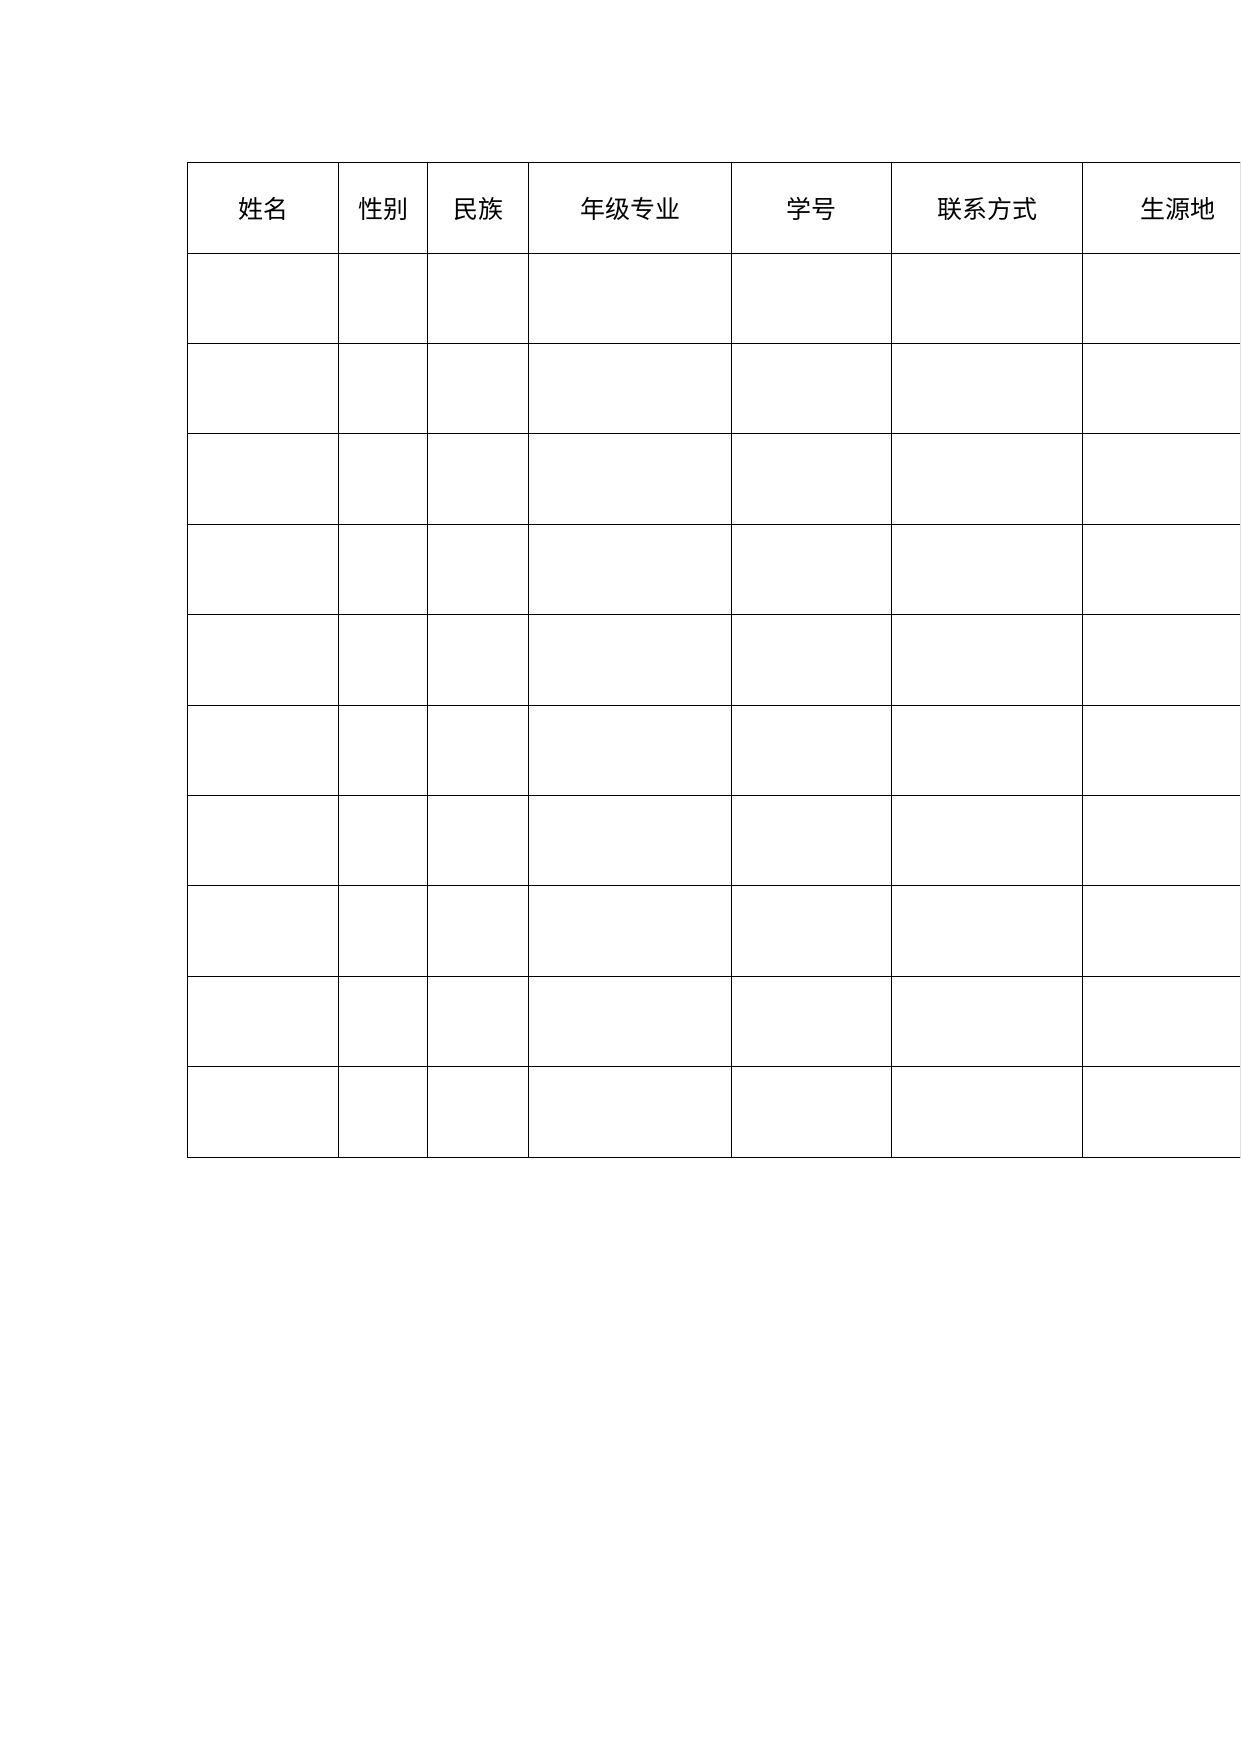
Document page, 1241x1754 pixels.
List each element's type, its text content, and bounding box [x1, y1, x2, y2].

table_header 年级专业 [529, 163, 731, 252]
table_cell [732, 706, 891, 795]
table_cell [1083, 796, 1240, 885]
table_cell [529, 434, 731, 524]
table_cell [892, 796, 1082, 885]
table_cell [339, 1067, 427, 1157]
table_cell [339, 254, 427, 343]
table_cell [188, 886, 338, 976]
table_cell [339, 434, 427, 524]
table_cell [1083, 525, 1240, 614]
table_cell [529, 1067, 731, 1157]
table_cell [732, 886, 891, 976]
table_cell [732, 977, 891, 1066]
table_cell [732, 1067, 891, 1157]
table_cell [529, 706, 731, 795]
table_cell [732, 254, 891, 343]
table_cell [892, 1067, 1082, 1157]
table_cell [428, 886, 528, 976]
table_cell [428, 525, 528, 614]
table_cell [428, 344, 528, 433]
table_cell [339, 977, 427, 1066]
table_cell [339, 525, 427, 614]
table_cell [1083, 344, 1240, 433]
table_header 姓名 [188, 163, 338, 252]
table_cell [339, 615, 427, 704]
table_cell [188, 706, 338, 795]
table_cell [339, 886, 427, 976]
table_cell [188, 254, 338, 343]
table_cell [529, 254, 731, 343]
table_cell [339, 344, 427, 433]
table_cell [428, 254, 528, 343]
table_cell [428, 796, 528, 885]
table_cell [188, 344, 338, 433]
table_header 性别 [339, 163, 427, 252]
table_header 学号 [732, 163, 891, 252]
table_cell [1083, 977, 1240, 1066]
table_cell [188, 796, 338, 885]
table_cell [339, 706, 427, 795]
table_header 民族 [428, 163, 528, 252]
table_cell [1083, 434, 1240, 524]
table_cell [188, 525, 338, 614]
table_cell [892, 886, 1082, 976]
table_cell [188, 1067, 338, 1157]
table_cell [1083, 706, 1240, 795]
table_cell [339, 796, 427, 885]
table_cell [892, 706, 1082, 795]
table_cell [529, 525, 731, 614]
table_cell [732, 344, 891, 433]
table_cell [428, 977, 528, 1066]
table_cell [428, 1067, 528, 1157]
table_header 生源地 [1083, 163, 1240, 252]
table_header 联系方式 [892, 163, 1082, 252]
table_cell [1083, 615, 1240, 704]
table_cell [892, 977, 1082, 1066]
table_cell [1083, 254, 1240, 343]
table_cell [428, 615, 528, 704]
table_cell [188, 615, 338, 704]
table_cell [892, 434, 1082, 524]
table_cell [529, 886, 731, 976]
table_cell [428, 706, 528, 795]
table_cell [529, 977, 731, 1066]
table_cell [892, 254, 1082, 343]
table_cell [428, 434, 528, 524]
table_cell [732, 525, 891, 614]
table_cell [188, 977, 338, 1066]
table_cell [732, 615, 891, 704]
table_cell [892, 344, 1082, 433]
table_cell [188, 434, 338, 524]
table_cell [529, 344, 731, 433]
table_cell [732, 434, 891, 524]
table_cell [1083, 886, 1240, 976]
table_cell [732, 796, 891, 885]
table_cell [892, 615, 1082, 704]
table_cell [892, 525, 1082, 614]
table_cell [529, 615, 731, 704]
table_cell [1083, 1067, 1240, 1157]
table_cell [529, 796, 731, 885]
